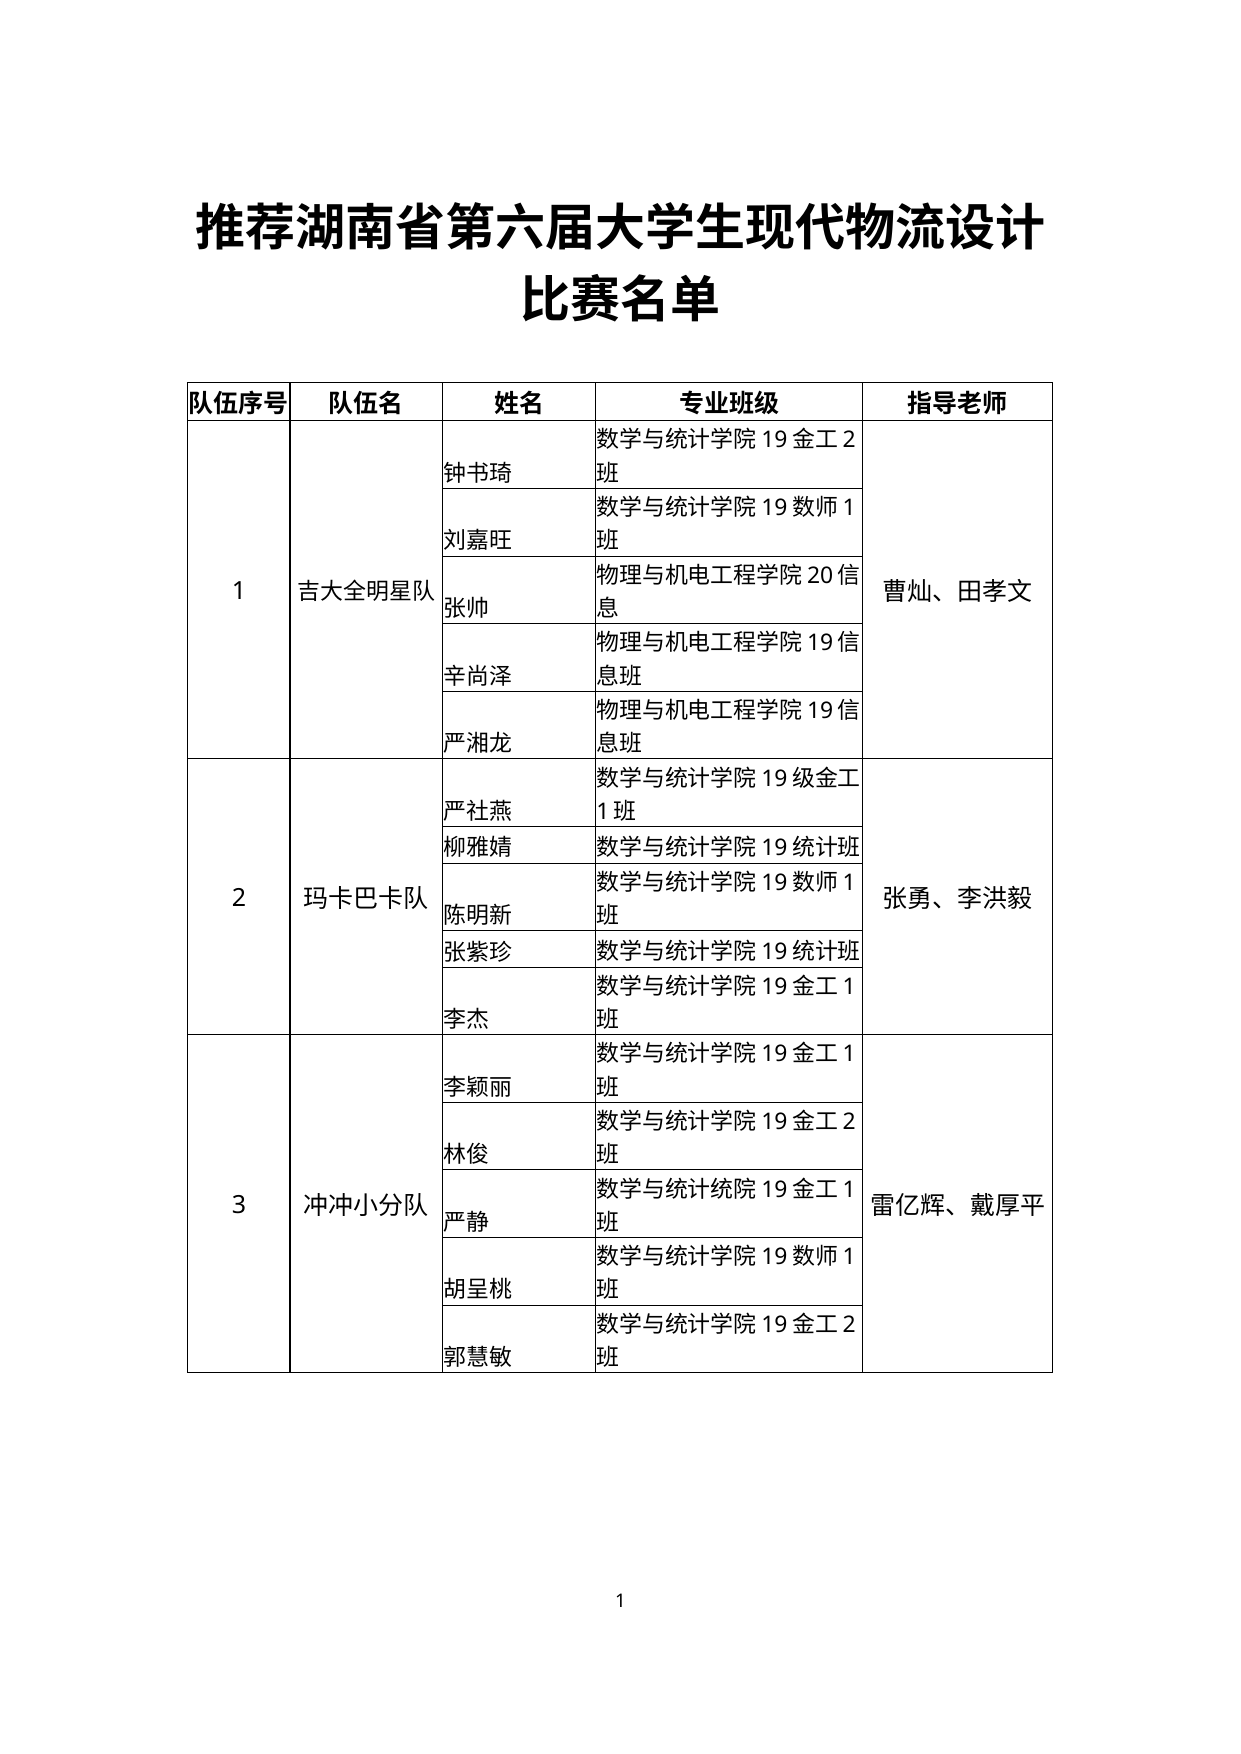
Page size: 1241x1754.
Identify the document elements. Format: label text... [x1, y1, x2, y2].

table_cell 数学与统计学院19金工2班 [596, 421, 862, 488]
table_cell 数学与统计学院19金工2班 [596, 1306, 862, 1372]
table_cell 物理与机电工程学院20信息 [596, 557, 862, 623]
table_cell 吉大全明星队 [291, 421, 442, 758]
table_cell 数学与统计学院19数师1班 [596, 864, 862, 930]
table_header 姓名 [443, 383, 595, 420]
table_cell 物理与机电工程学院19信息班 [596, 624, 862, 691]
table_cell 冲冲小分队 [291, 1035, 442, 1372]
table_cell 张勇、李洪毅 [863, 759, 1052, 1034]
table_cell 张帅 [443, 557, 595, 623]
table_cell 柳雅婧 [443, 827, 595, 862]
table_cell 数学与统计学院19数师1班 [596, 489, 862, 556]
table_cell 曹灿、田孝文 [863, 421, 1052, 758]
table_cell 李杰 [443, 968, 595, 1034]
table_header 队伍序号 [188, 383, 289, 420]
table_cell 玛卡巴卡队 [291, 759, 442, 1034]
table_cell 陈明新 [443, 864, 595, 930]
table_cell 2 [188, 759, 289, 1034]
table_cell 数学与统计学院19金工1班 [596, 1035, 862, 1102]
table_cell 数学与统计学院19金工1班 [596, 968, 862, 1034]
table_cell 物理与机电工程学院19信息班 [596, 692, 862, 758]
table_header 指导老师 [863, 383, 1052, 420]
table_cell 严社燕 [443, 759, 595, 826]
table_cell 1 [188, 421, 289, 758]
table_cell 数学与统计统院19金工1班 [596, 1170, 862, 1237]
table_cell 刘嘉旺 [443, 489, 595, 556]
table_cell 辛尚泽 [443, 624, 595, 691]
table_cell 雷亿辉、戴厚平 [863, 1035, 1052, 1372]
table_cell 严静 [443, 1170, 595, 1237]
table_cell 数学与统计学院19数师1班 [596, 1238, 862, 1304]
table_cell 张紫珍 [443, 931, 595, 967]
table_header 队伍名 [291, 383, 442, 420]
table_cell 胡呈桃 [443, 1238, 595, 1304]
table_cell 数学与统计学院19金工2班 [596, 1103, 862, 1169]
table_cell 数学与统计学院19统计班 [596, 827, 862, 862]
table_cell 3 [188, 1035, 289, 1372]
table_cell 李颖丽 [443, 1035, 595, 1102]
table_header 专业班级 [596, 383, 862, 420]
table_cell 钟书琦 [443, 421, 595, 488]
table_cell 林俊 [443, 1103, 595, 1169]
title 推荐湖南省第六届大学生现代物流设计比赛名单 [187, 187, 1053, 332]
table_cell 数学与统计学院19统计班 [596, 931, 862, 967]
table_cell 郭慧敏 [443, 1306, 595, 1372]
table_cell 数学与统计学院19级金工1班 [596, 759, 862, 826]
table_cell 严湘龙 [443, 692, 595, 758]
